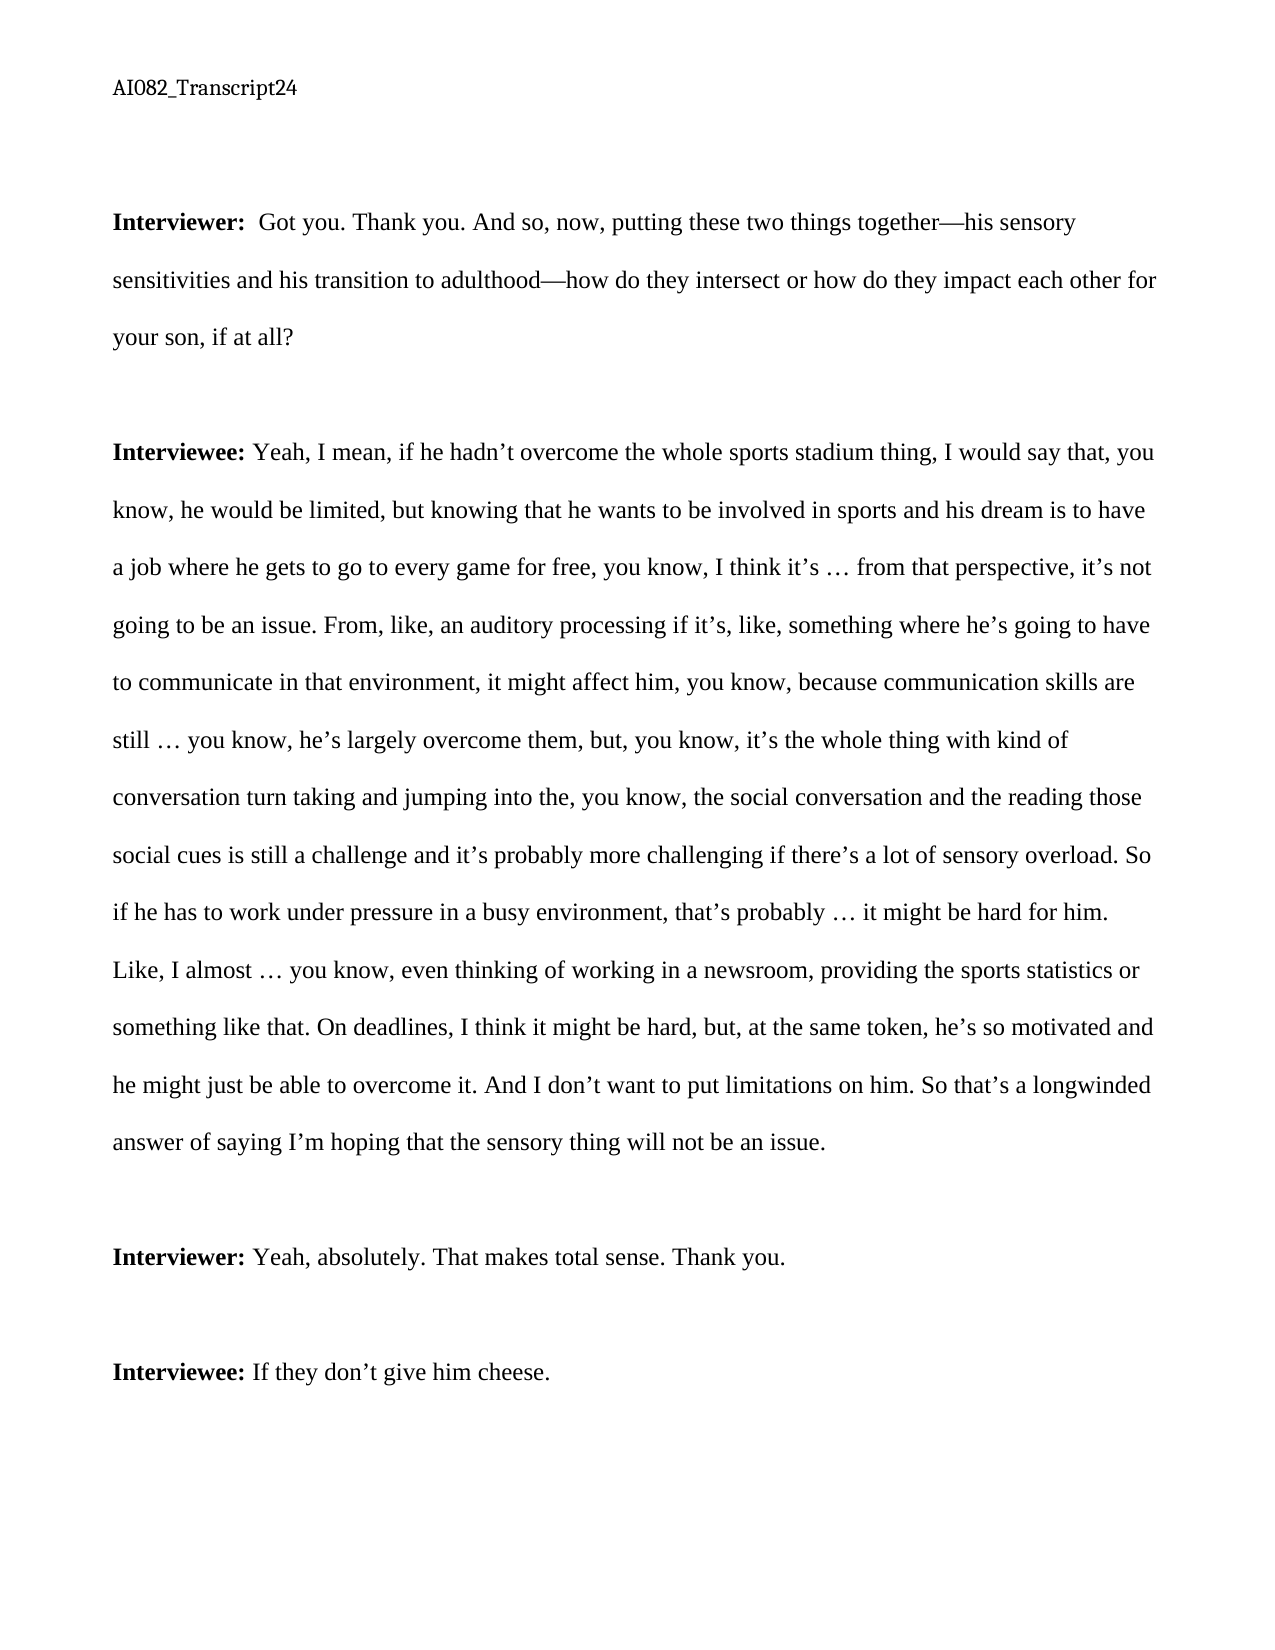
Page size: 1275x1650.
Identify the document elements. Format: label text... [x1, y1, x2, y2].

text Interviewee: If they don’t give him cheese. [112, 1357, 1162, 1386]
text Interviewer: Got you. Thank you. And so, now, putting these two things together—his sensory sensitivities and his transition to adulthood—how do they intersect or how do they impact each other for your son, if at all? [112, 207, 1162, 351]
text Interviewer: Yeah, absolutely. That makes total sense. Thank you. [112, 1242, 1162, 1271]
text Interviewee: Yeah, I mean, if he hadn’t overcome the whole sports stadium thing, I would say that, you know, he would be limited, but knowing that he wants to be involved in sports and his dream is to have a job where he gets to go to every game for free, you know, I think it’s … from that perspective, it’s not going to be an issue. From, like, an auditory processing if it’s, like, something where he’s going to have to communicate in that environment, it might affect him, you know, because communication skills are still … you know, he’s largely overcome them, but, you know, it’s the whole thing with kind of conversation turn taking and jumping into the, you know, the social conversation and the reading those social cues is still a challenge and it’s probably more challenging if there’s a lot of sensory overload. So if he has to work under pressure in a busy environment, that’s probably … it might be hard for him. Like, I almost … you know, even thinking of working in a newsroom, providing the sports statistics or something like that. On deadlines, I think it might be hard, but, at the same token, he’s so motivated and he might just be able to overcome it. And I don’t want to put limitations on him. So that’s a longwinded answer of saying I’m hoping that the sensory thing will not be an issue. [112, 437, 1162, 1156]
